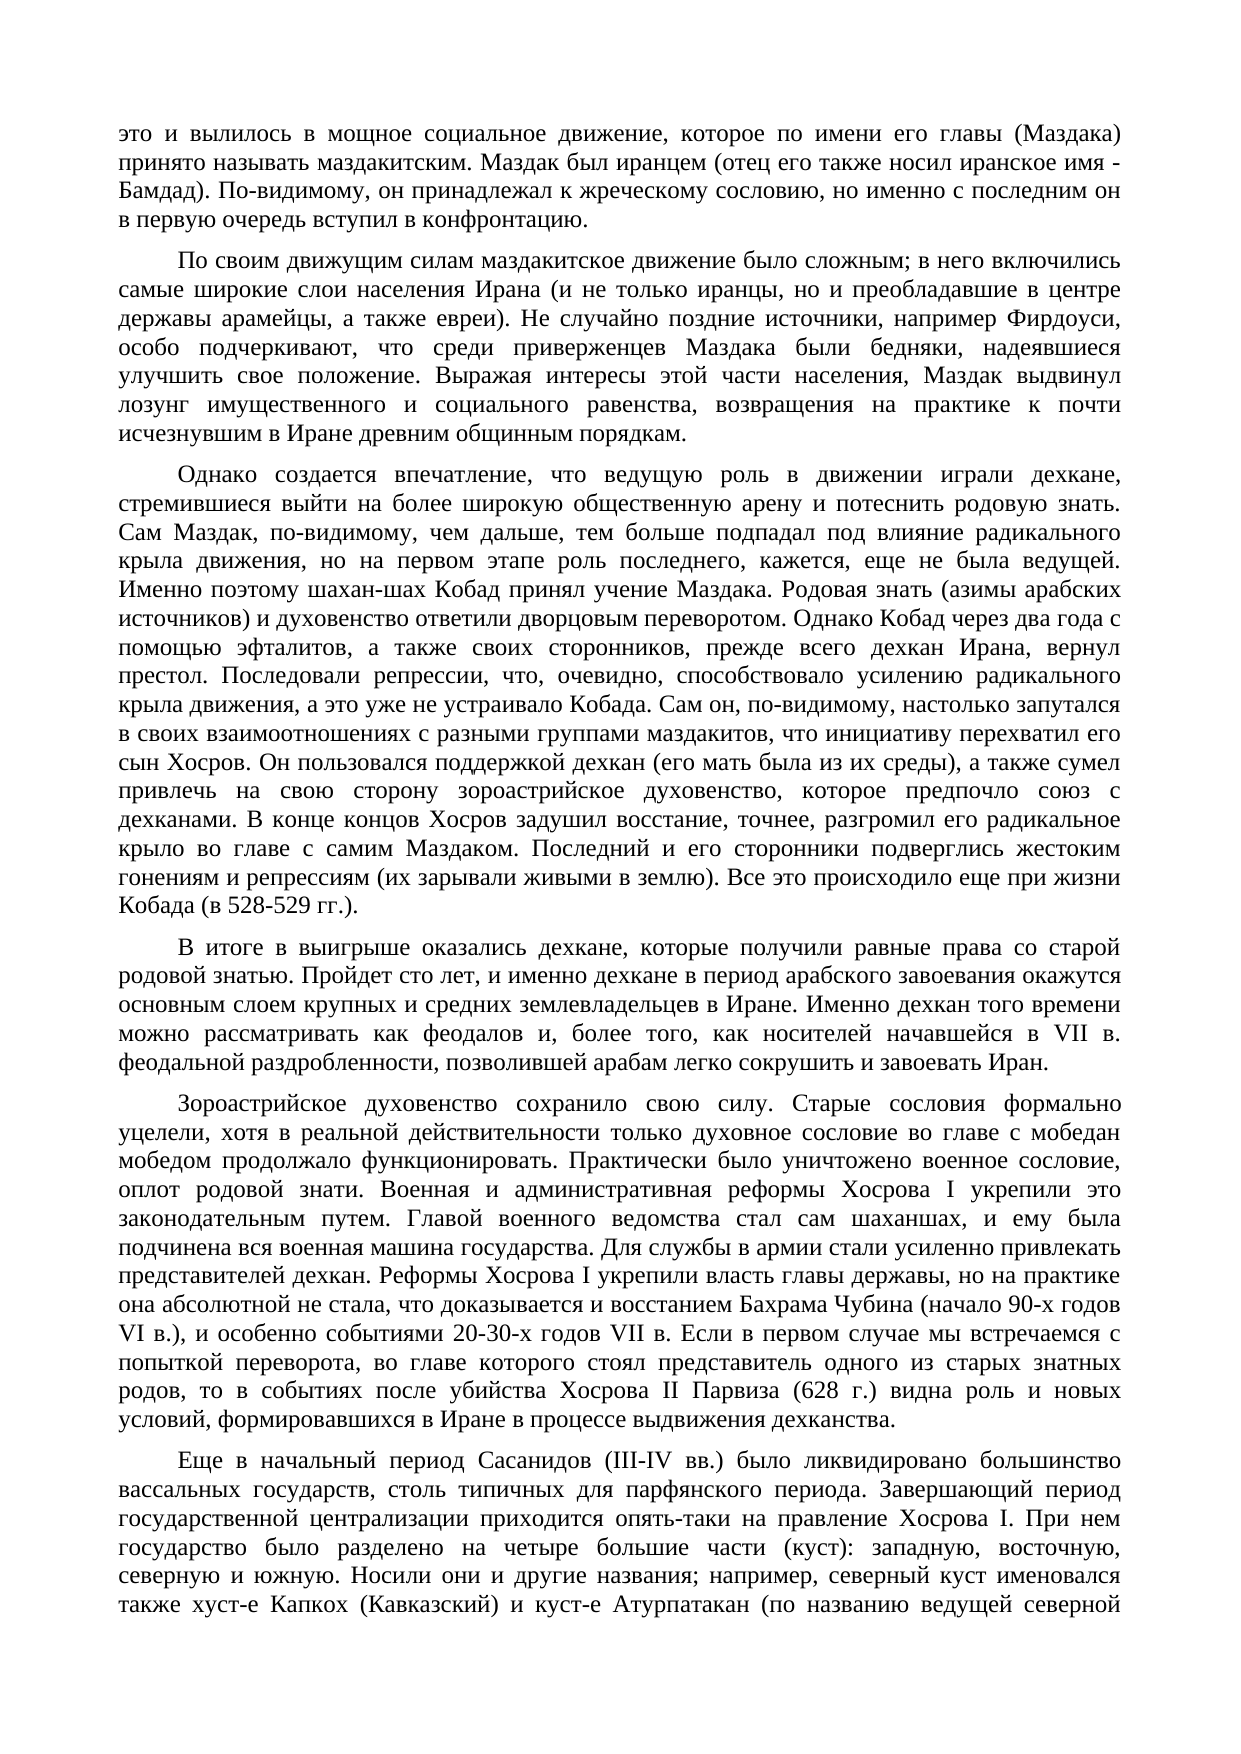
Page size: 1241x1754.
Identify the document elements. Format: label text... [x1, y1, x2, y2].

text Зороастрийское духовенство сохранило свою силу. Старые сословия формально уцелели, хотя в реальной действительности только духовное сословие во главе с мобедан мобедом продолжало функционировать. Практически было уничтожено военное сословие, оплот родовой знати. Военная и административная реформы Хосрова I укрепили это законодательным путем. Главой военного ведомства стал сам шаханшах, и ему была подчинена вся военная машина государства. Для службы в армии стали усиленно привлекать представителей дехкан. Реформы Хосрова I укрепили власть главы державы, но на практике она абсолютной не стала, что доказывается и восстанием Бахрама Чубина (начало 90-х годов VI в.), и особенно событиями 20-30-х годов VII в. Если в первом случае мы встречаемся с попыткой переворота, во главе которого стоял представитель одного из старых знатных родов, то в событиях после убийства Хосрова II Парвиза (628 г.) видна роль и новых условий, формировавшихся в Иране в процессе выдвижения дехканства. [118, 1088, 1122, 1433]
text В итоге в выигрыше оказались дехкане, которые получили равные права со старой родовой знатью. Пройдет сто лет, и именно дехкане в период арабского завоевания окажутся основным слоем крупных и средних землевладельцев в Иране. Именно дехкан того времени можно рассматривать как феодалов и, более того, как носителей начавшейся в VII в. феодальной раздробленности, позволившей арабам легко сокрушить и завоевать Иран. [118, 932, 1122, 1076]
text По своим движущим силам маздакитское движение было сложным; в него включились самые широкие слои населения Ирана (и не только иранцы, но и преобладавшие в центре державы арамейцы, а также евреи). Не случайно поздние источники, например Фирдоуси, особо подчеркивают, что среди приверженцев Маздака были бедняки, надеявшиеся улучшить свое положение. Выражая интересы этой части населения, Маздак выдвинул лозунг имущественного и социального равенства, возвращения на практике к почти исчезнувшим в Иране древним общинным порядкам. [118, 246, 1122, 447]
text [118, 118, 1122, 233]
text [118, 1446, 1122, 1618]
text Однако создается впечатление, что ведущую роль в движении играли дехкане, стремившиеся выйти на более широкую общественную арену и потеснить родовую знать. Сам Маздак, по-видимому, чем дальше, тем больше подпадал под влияние радикального крыла движения, но на первом этапе роль последнего, кажется, еще не была ведущей. Именно поэтому шахан-шах Кобад принял учение Маздака. Родовая знать (азимы арабских источников) и духовенство ответили дворцовым переворотом. Однако Кобад через два года с помощью эфталитов, а также своих сторонников, прежде всего дехкан Ирана, вернул престол. Последовали репрессии, что, очевидно, способствовало усилению радикального крыла движения, а это уже не устраивало Кобада. Сам он, по-видимому, настолько запутался в своих взаимоотношениях с разными группами маздакитов, что инициативу перехватил его сын Хосров. Он пользовался поддержкой дехкан (его мать была из их среды), а также сумел привлечь на свою сторону зороастрийское духовенство, которое предпочло союз с дехканами. В конце концов Хосров задушил восстание, точнее, разгромил его радикальное крыло во главе с самим Маздаком. Последний и его сторонники подверглись жестоким гонениям и репрессиям (их зарывали живыми в землю). Все это происходило еще при жизни Кобада (в 528-529 гг.). [118, 459, 1122, 919]
